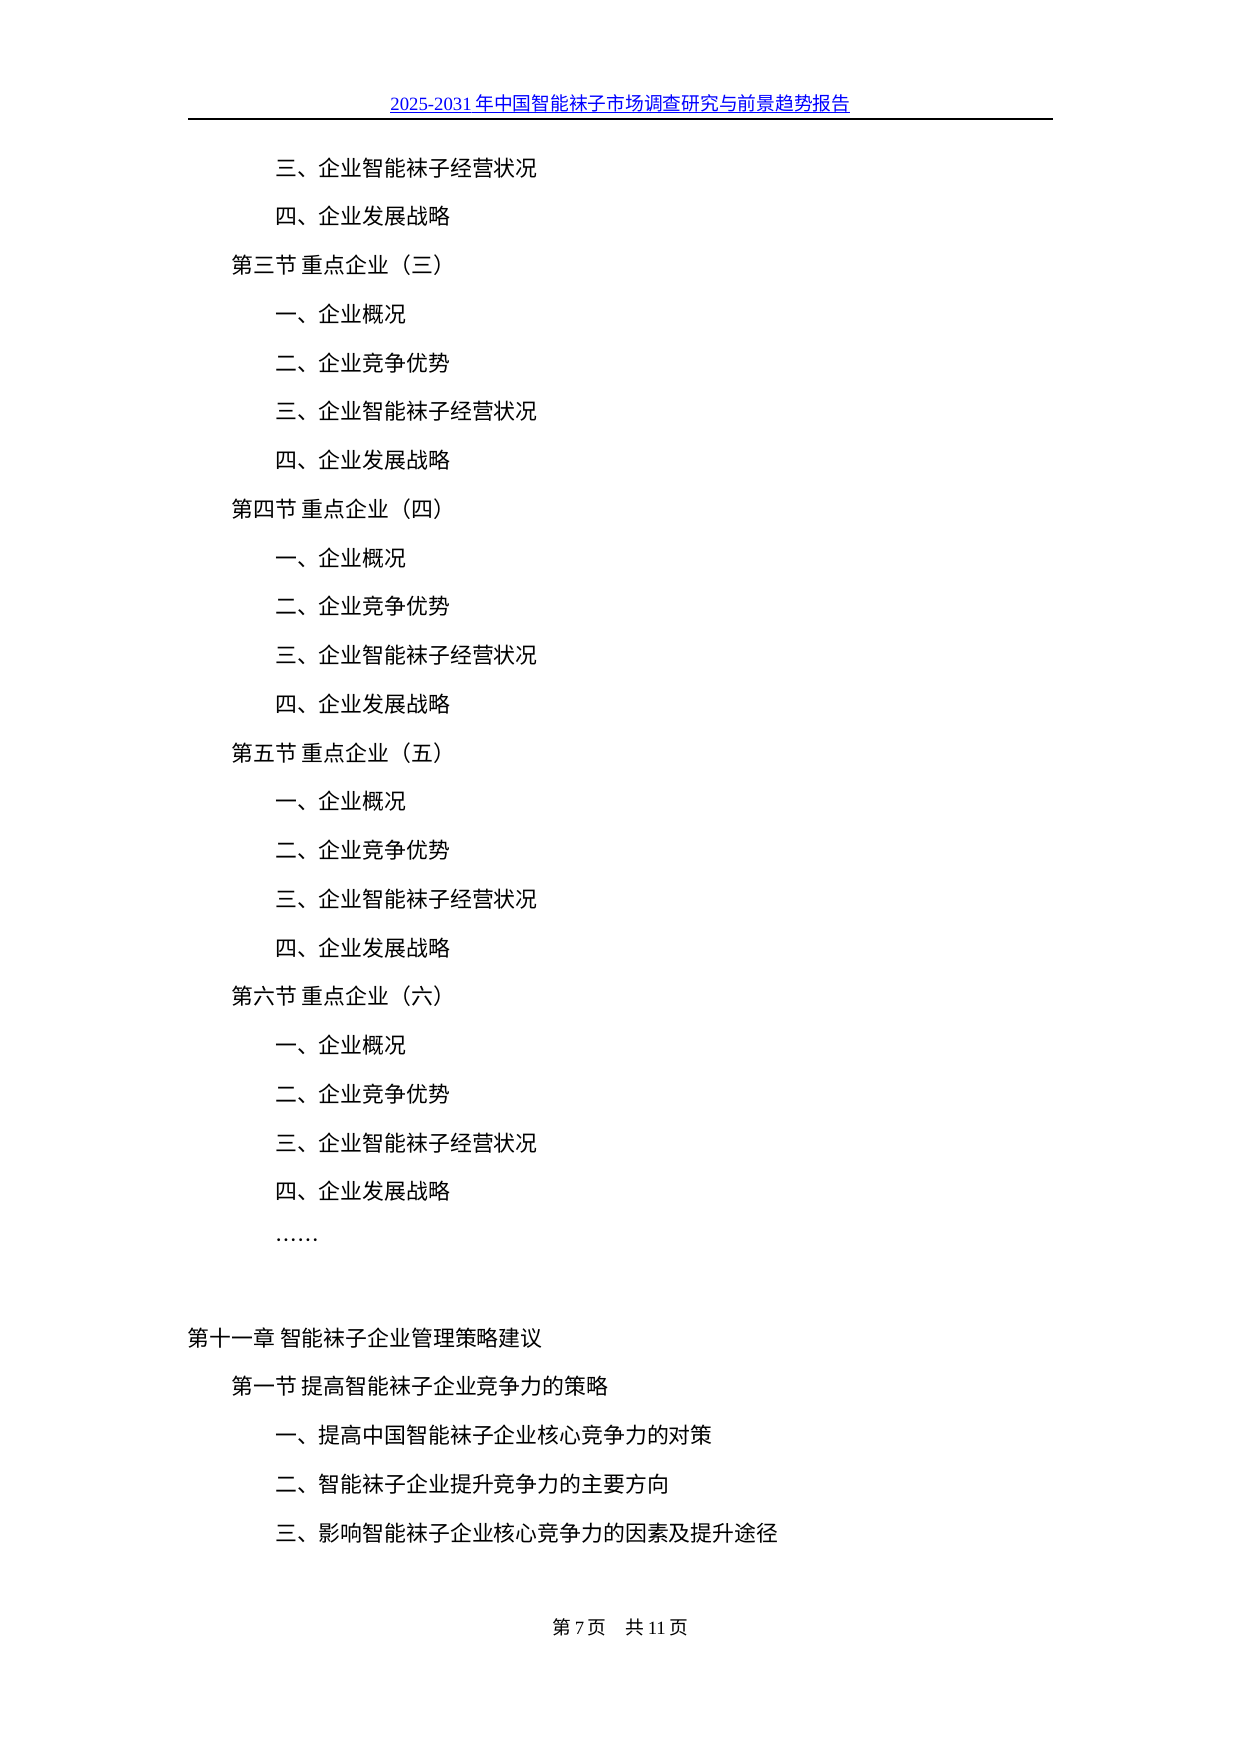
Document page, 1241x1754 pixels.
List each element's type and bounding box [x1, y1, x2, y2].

text [187, 150, 1053, 1548]
